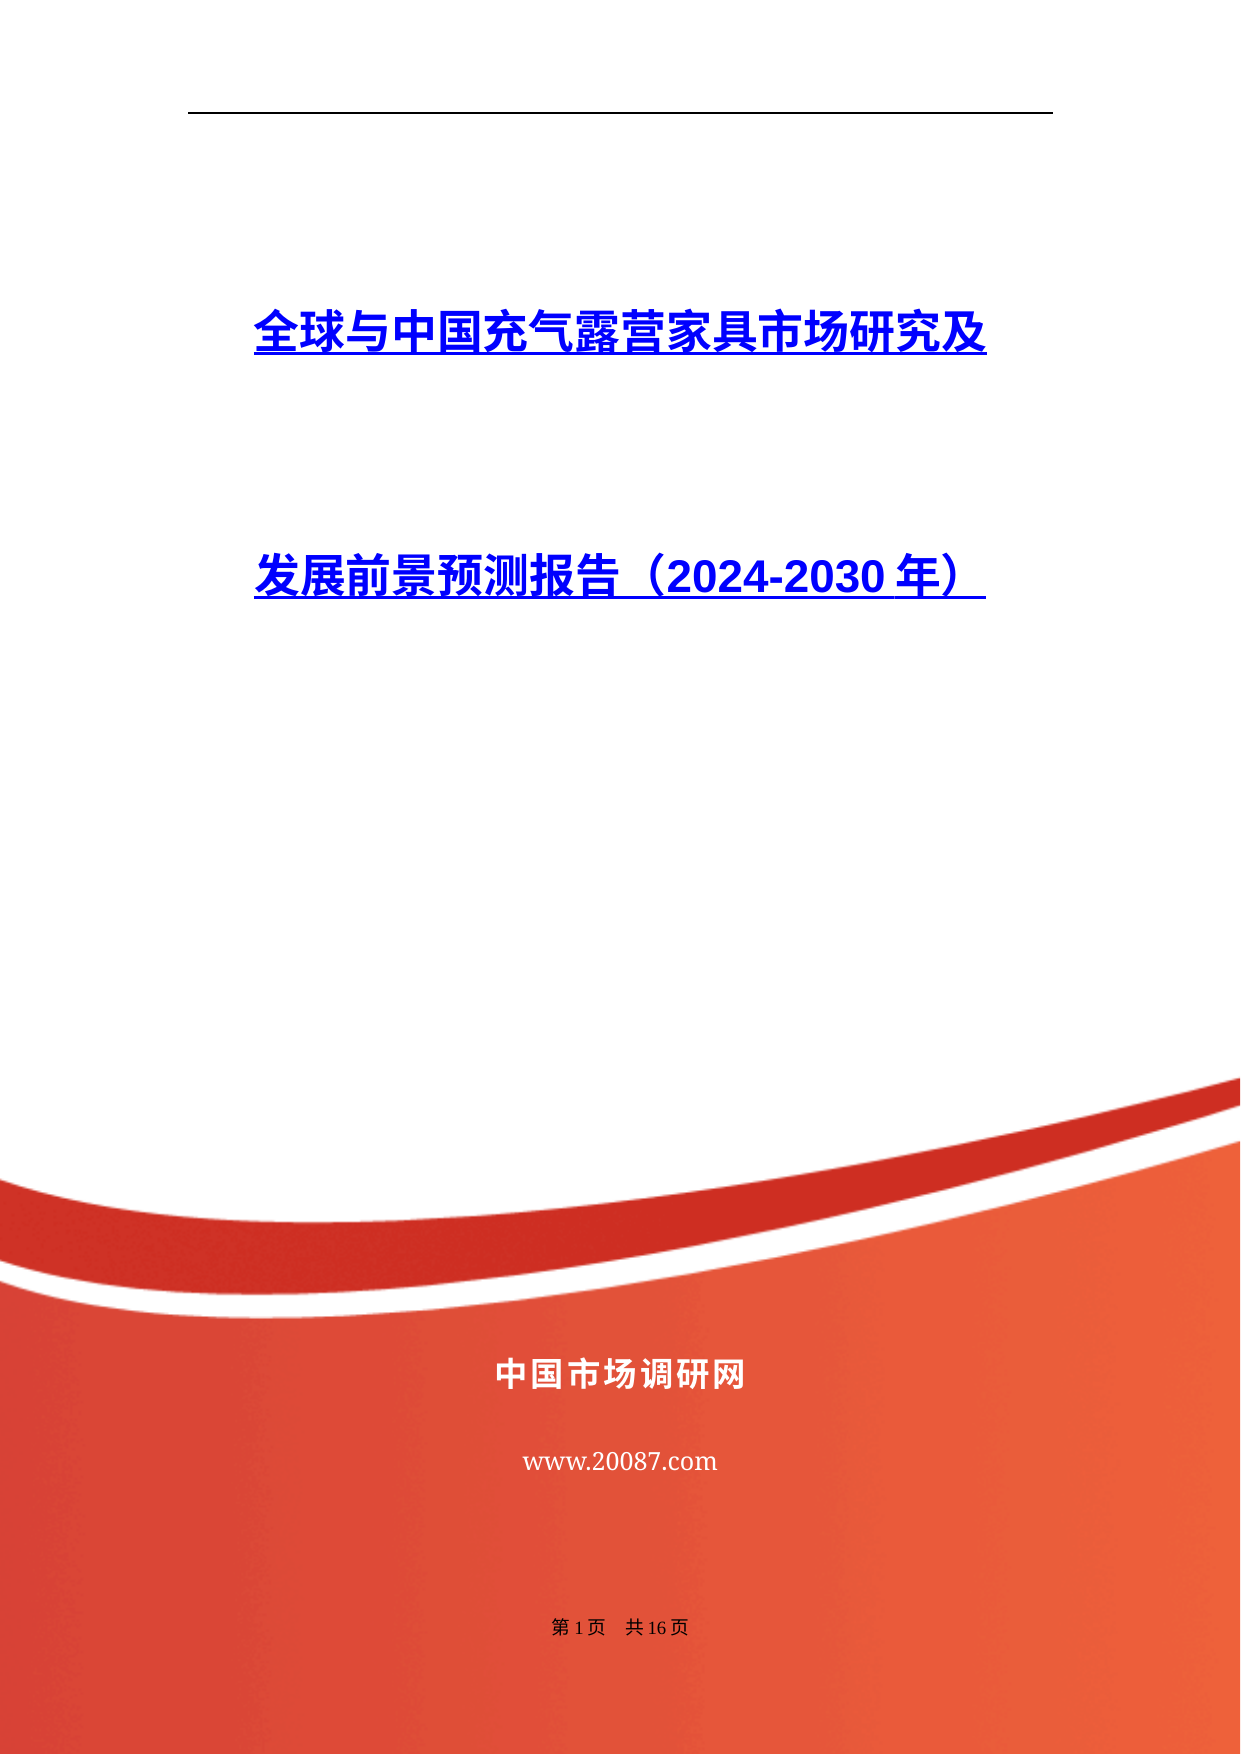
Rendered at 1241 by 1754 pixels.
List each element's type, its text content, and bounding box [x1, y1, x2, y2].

subtitle 中国市场调研网 [187, 1339, 1053, 1404]
picture [0, 1006, 1241, 1754]
text www.20087.com [187, 1428, 1053, 1493]
table_header 全球与中国充气露营家具市场研究及发展前景预测报告（2024-2030年） [188, 207, 1053, 773]
